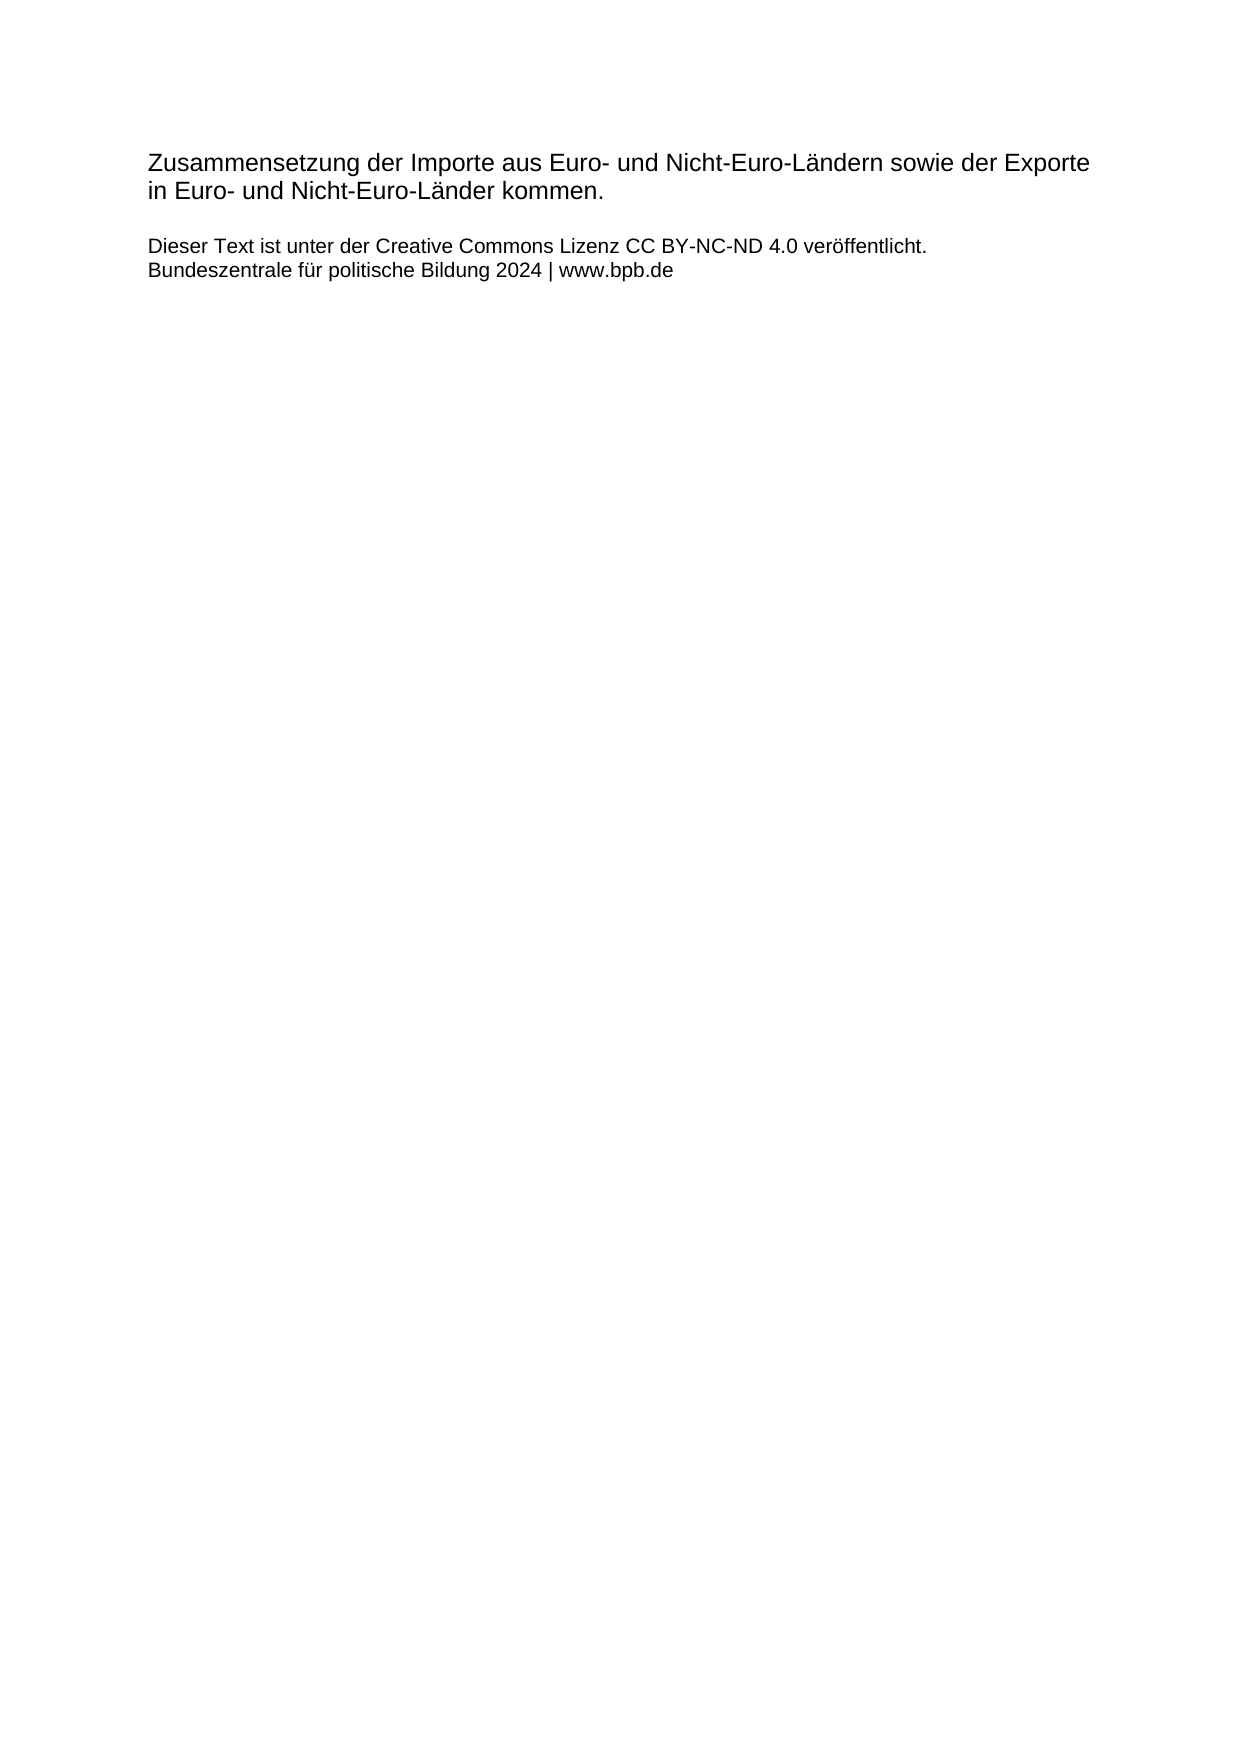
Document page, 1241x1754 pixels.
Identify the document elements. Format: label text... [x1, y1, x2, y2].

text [148, 148, 1093, 205]
text Bundeszentrale für politische Bildung 2024 | www.bpb.de [148, 258, 1093, 282]
text Dieser Text ist unter der Creative Commons Lizenz CC BY-NC-ND 4.0 veröffentlicht. [148, 234, 1093, 258]
